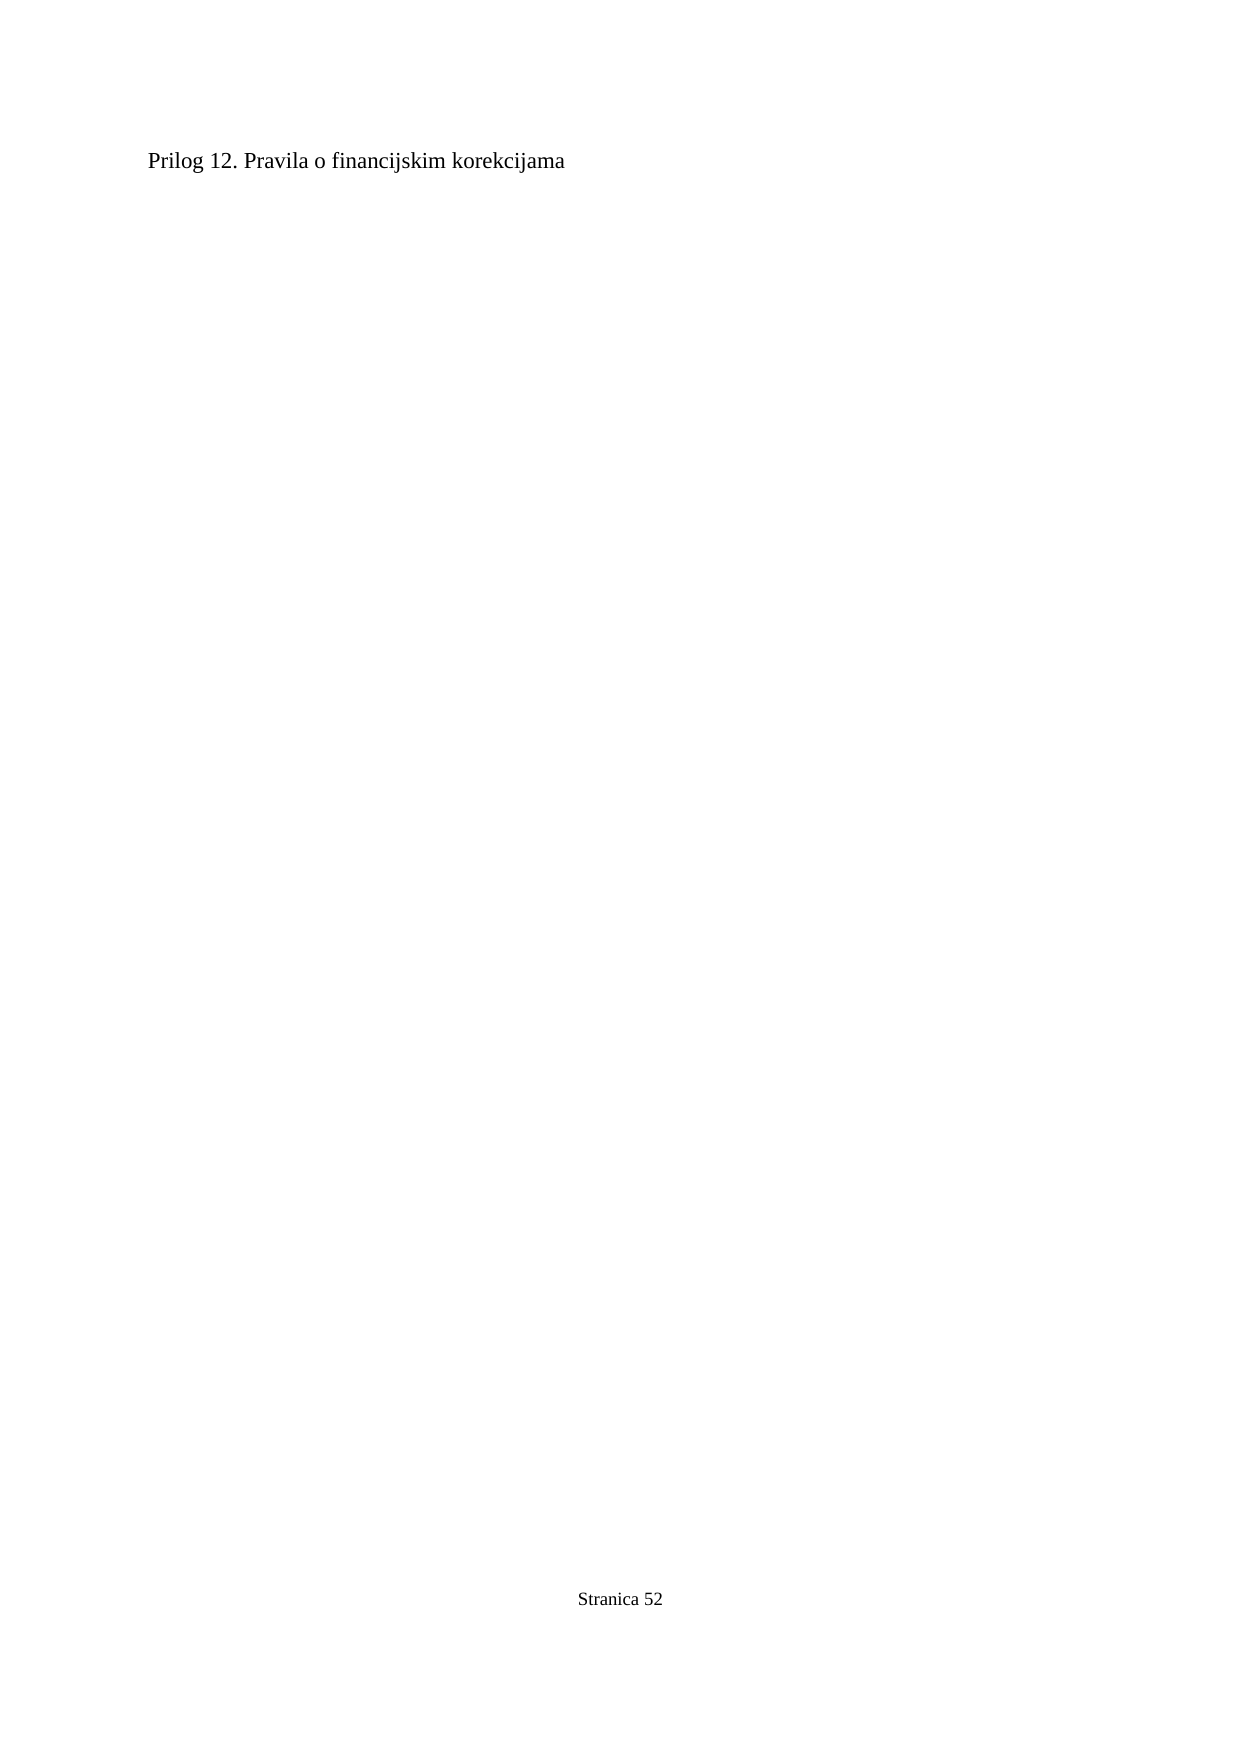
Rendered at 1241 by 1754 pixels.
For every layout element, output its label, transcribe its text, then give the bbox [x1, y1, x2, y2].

text Prilog 12. Pravila o financijskim korekcijama [148, 148, 1093, 174]
